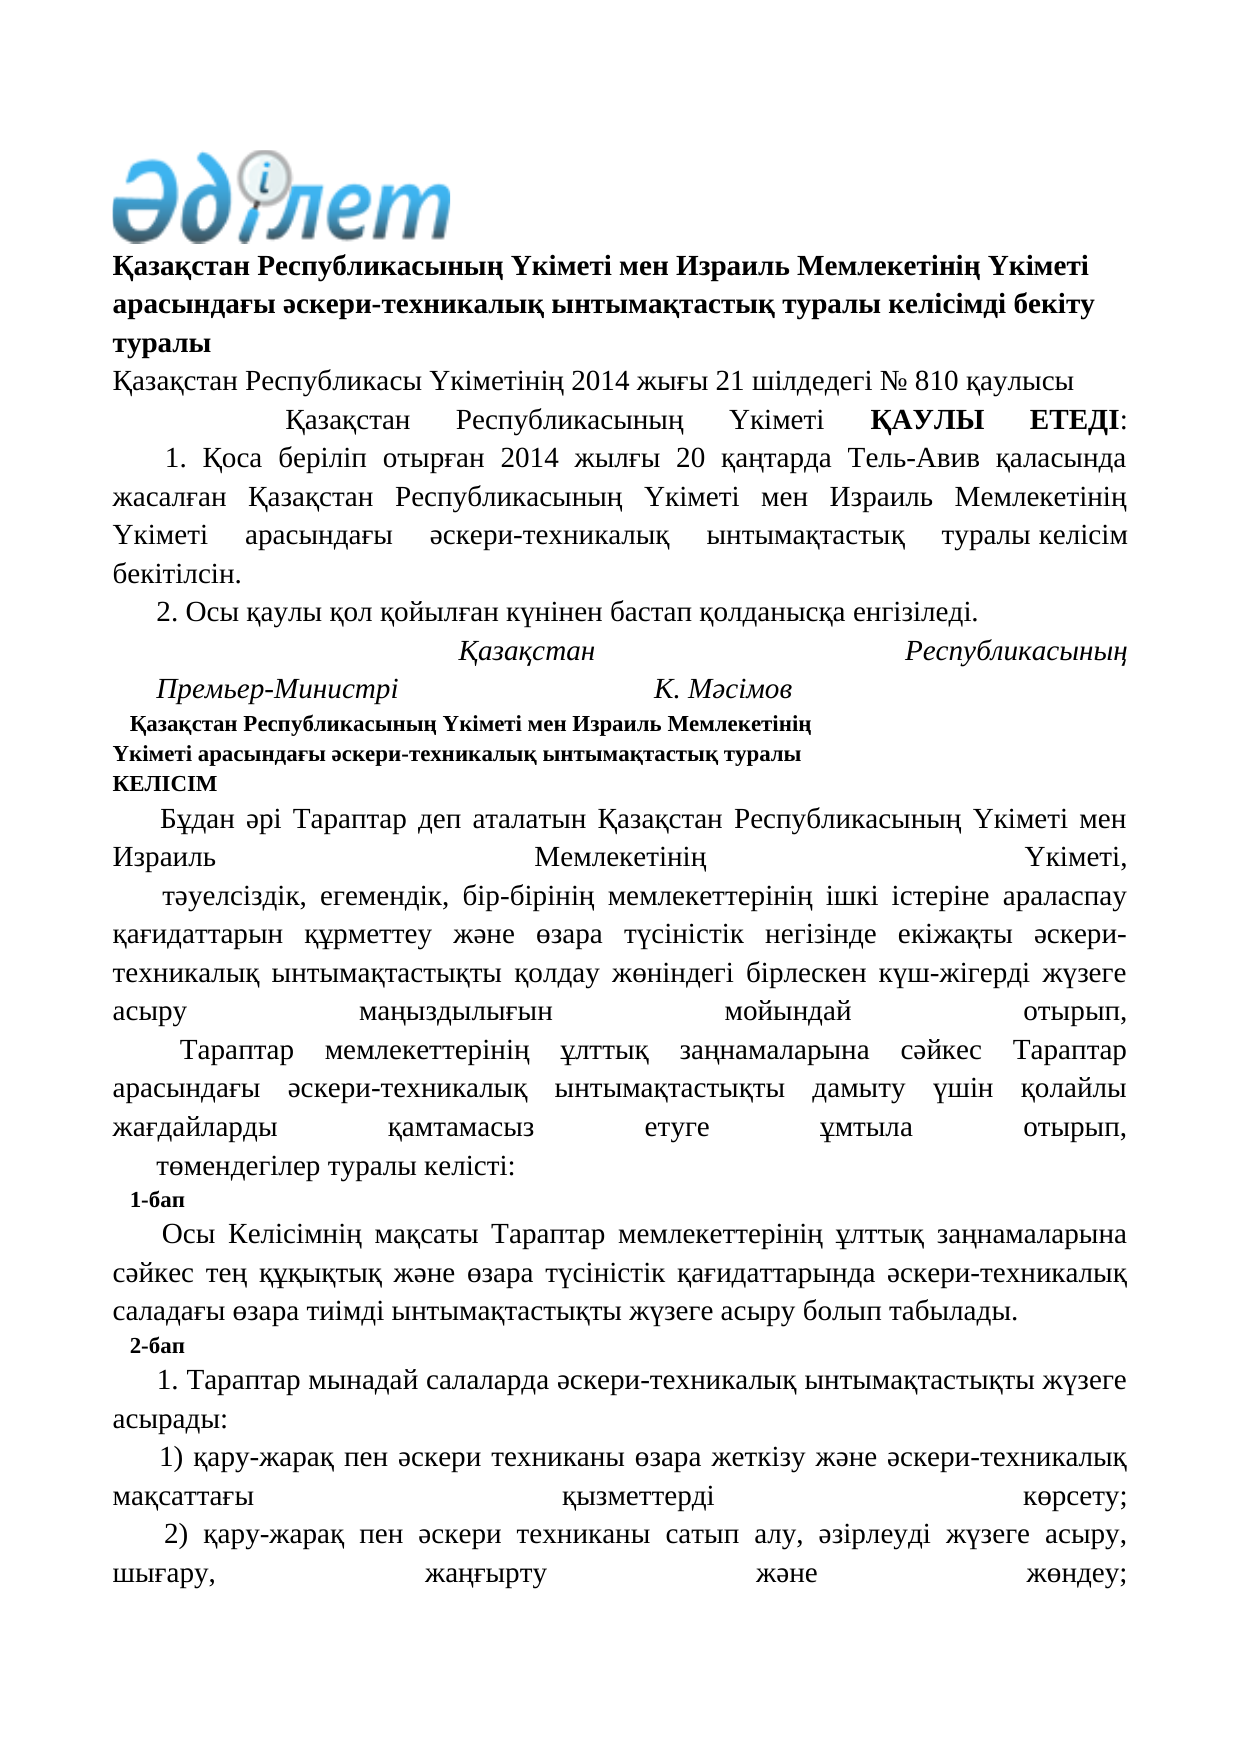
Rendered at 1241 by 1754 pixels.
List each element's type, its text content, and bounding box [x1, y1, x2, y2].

text Қазақстан Республикасының Үкіметі ҚАУЛЫ ЕТЕДІ: 1. Қоса беріліп отырған 2014 жылғы 20 қаңтарда Тель-Авив қаласында жасалған Қазақстан Республикасының Үкіметі мен Израиль Мемлекетінің Үкіметі арасындағы әскери-техникалық ынтымақтастық туралы келісім бекітілсін. 2. Осы қаулы қол қойылған күнінен бастап қолданысқа енгізіледі. [112, 402, 1128, 628]
text Қазақстан Республикасының Үкіметі мен Израиль Мемлекетінің Үкіметі арасындағы әскери-техникалық ынтымақтастық туралы келісімді бекіту туралы [112, 248, 1128, 358]
text 1-бап [112, 1186, 1128, 1212]
text Қазақстан Республикасының Үкіметі мен Израиль Мемлекетінің Үкіметі арасындағы әскери-техникалық ынтымақтастық туралы КЕЛІСІМ [112, 710, 1128, 797]
text Қазақстан Республикасы Үкіметінің 2014 жығы 21 шілдедегі № 810 қаулысы [112, 363, 1128, 397]
text 2-бап [112, 1332, 1128, 1358]
text Бұдан әрі Тараптар деп аталатын Қазақстан Республикасының Үкіметі мен Израиль Мемлекетінің Үкіметі, тәуелсіздік, егемендік, бір-бірінің мемлекеттерінің ішкі істеріне араласпау қағидаттарын құрметтеу және өзара түсіністік негізінде екіжақты әскери-техникалық ынтымақтастықты қолдау жөніндегі бірлескен күш-жігерді жүзеге асыру маңыздылығын мойындай отырып, Тараптар мемлекеттерінің ұлттық заңнамаларына сәйкес Тараптар арасындағы әскери-техникалық ынтымақтастықты дамыту үшін қолайлы жағдайларды қамтамасыз етуге ұмтыла отырып, төмендегілер туралы келісті: [112, 801, 1128, 1181]
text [112, 1362, 1128, 1588]
picture [112, 150, 451, 244]
text Осы Келісімнің мақсаты Тараптар мемлекеттерінің ұлттық заңнамаларына сәйкес тең құқықтық және өзара түсіністік қағидаттарында әскери-техникалық саладағы өзара тиімді ынтымақтастықты жүзеге асыру болып табылады. [112, 1216, 1128, 1327]
text Қазақстан Республикасының Премьер-Министрі К. Мәсімов [112, 633, 1128, 705]
